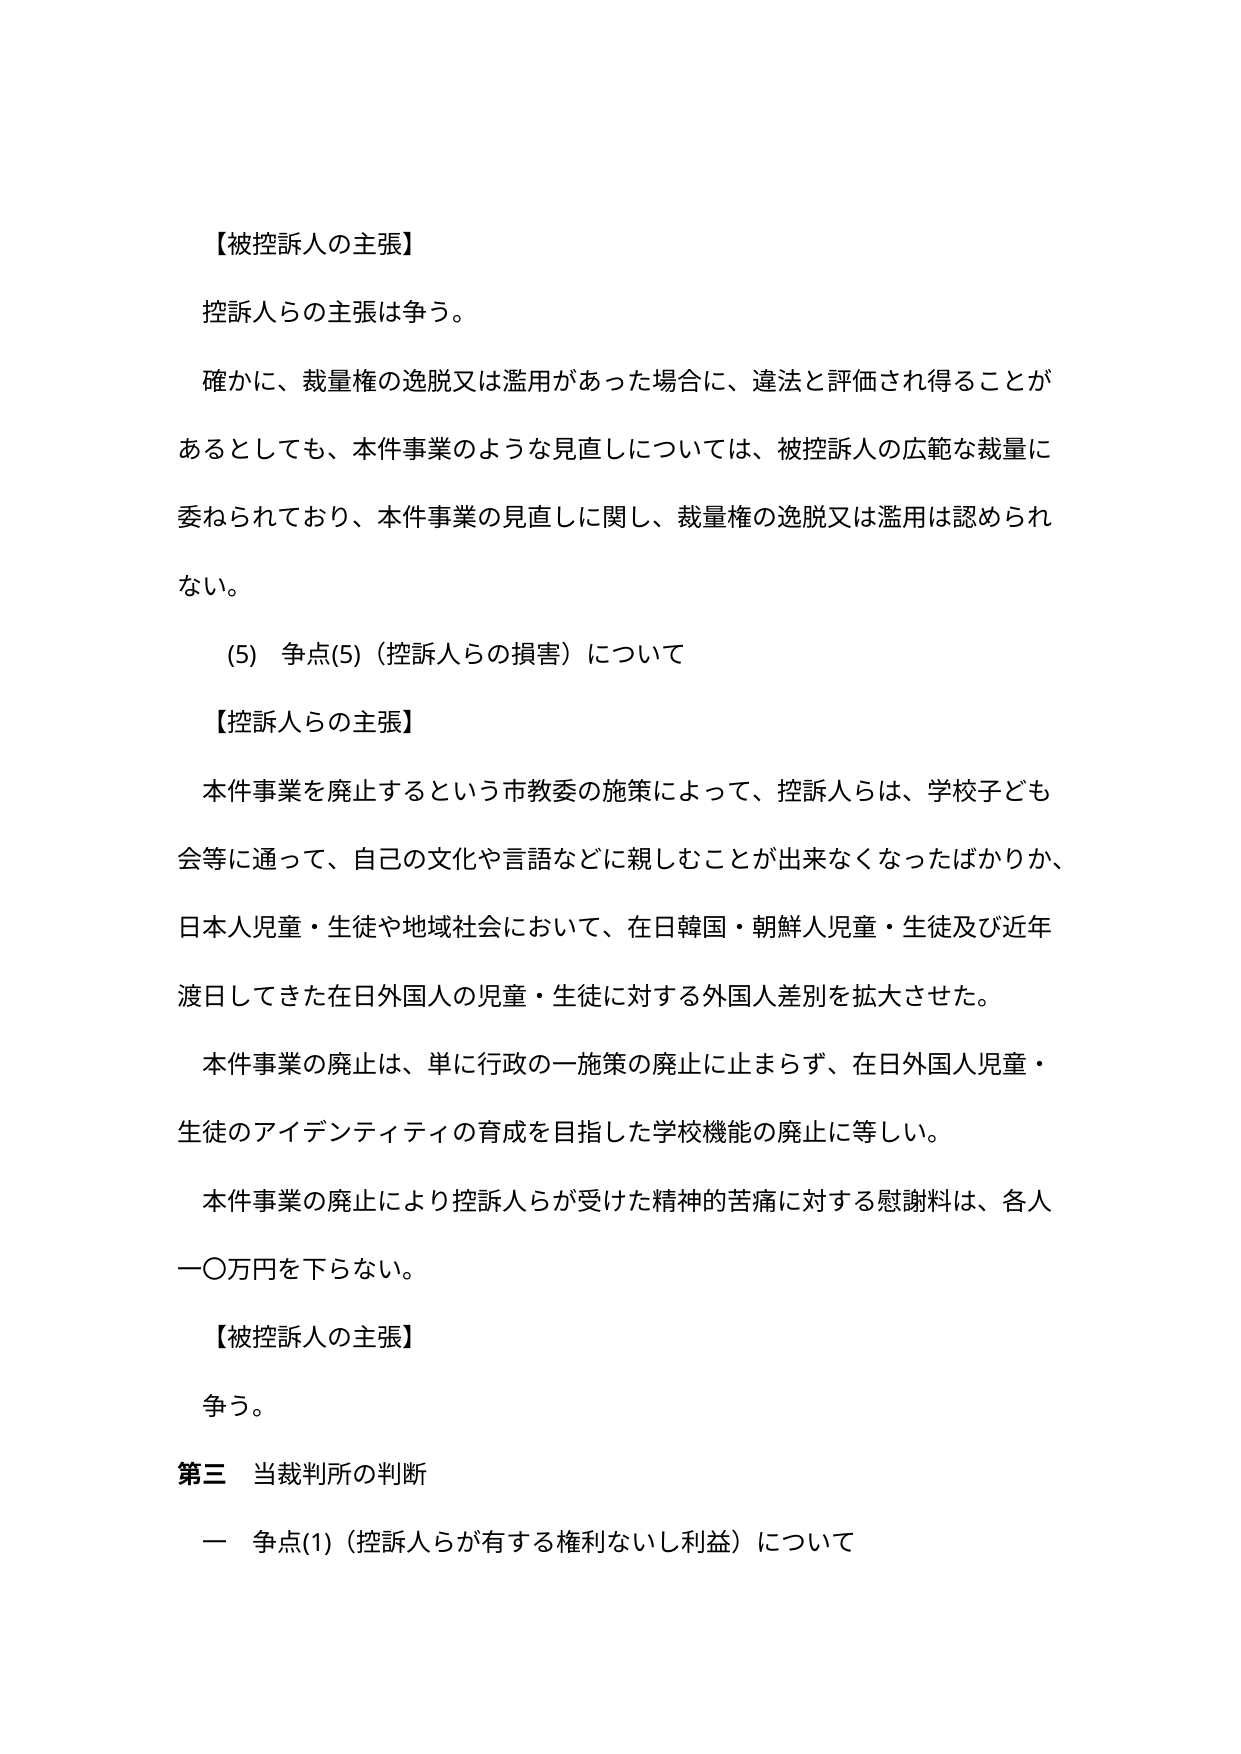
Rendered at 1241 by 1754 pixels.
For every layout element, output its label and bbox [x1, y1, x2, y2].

text [177, 208, 1063, 1575]
